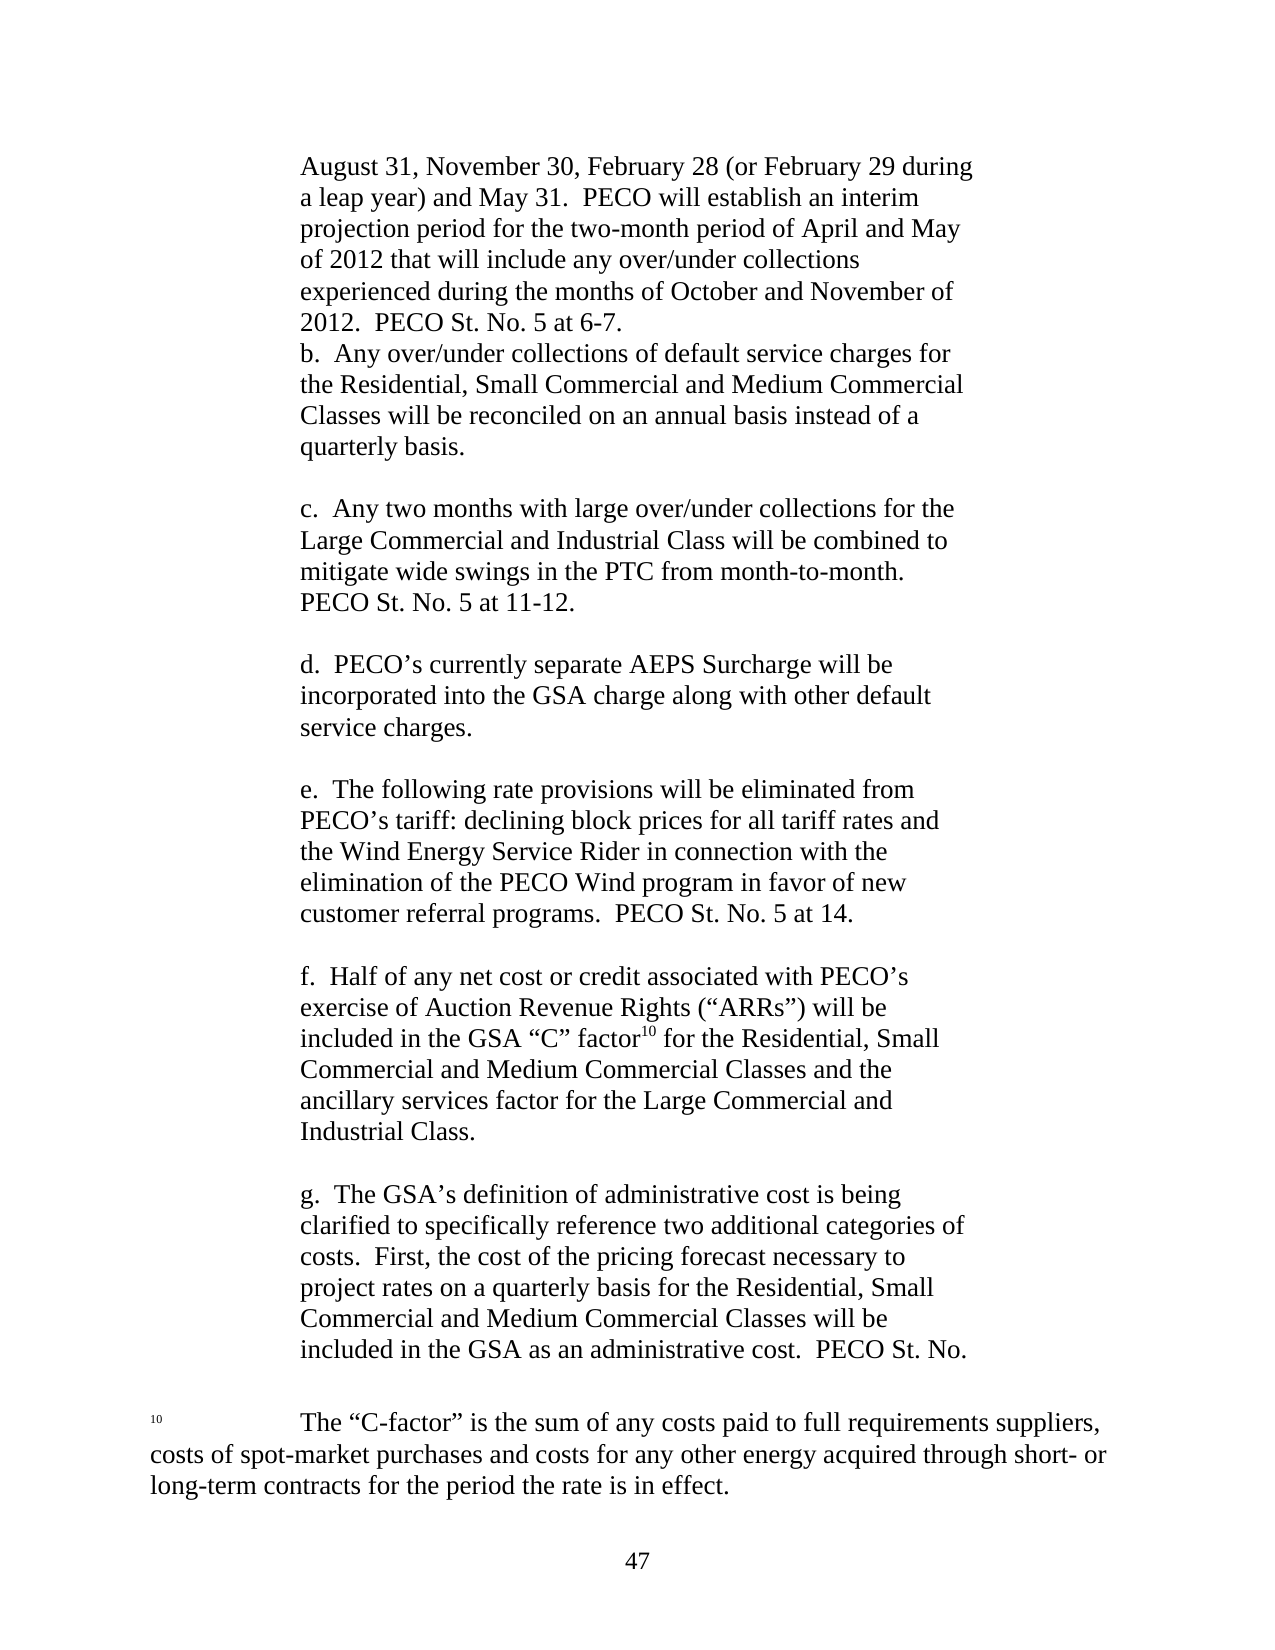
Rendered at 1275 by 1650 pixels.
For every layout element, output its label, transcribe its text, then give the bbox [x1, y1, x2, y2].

text b. Any over/under collections of default service charges for the Residential, Small Commercial and Medium Commercial Classes will be reconciled on an annual basis instead of a quarterly basis. [300, 337, 975, 461]
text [300, 1178, 975, 1365]
text d. PECO’s currently separate AEPS Surcharge will be incorporated into the GSA charge along with other default service charges. [300, 648, 975, 742]
text c. Any two months with large over/under collections for the Large Commercial and Industrial Class will be combined to mitigate wide swings in the PTC from month-to-month. PECO St. No. 5 at 11-12. [300, 493, 975, 617]
text e. The following rate provisions will be eliminated from PECO’s tariff: declining block prices for all tariff rates and the Wind Energy Service Rider in connection with the elimination of the PECO Wind program in favor of new customer referral programs. PECO St. No. 5 at 14. [300, 773, 975, 929]
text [300, 150, 975, 337]
text f. Half of any net cost or credit associated with PECO’s exercise of Auction Revenue Rights (“ARRs”) will be included in the GSA “C” factor for the Residential, Small Commercial and Medium Commercial Classes and the ancillary services factor for the Large Commercial and Industrial Class. [300, 960, 975, 1147]
